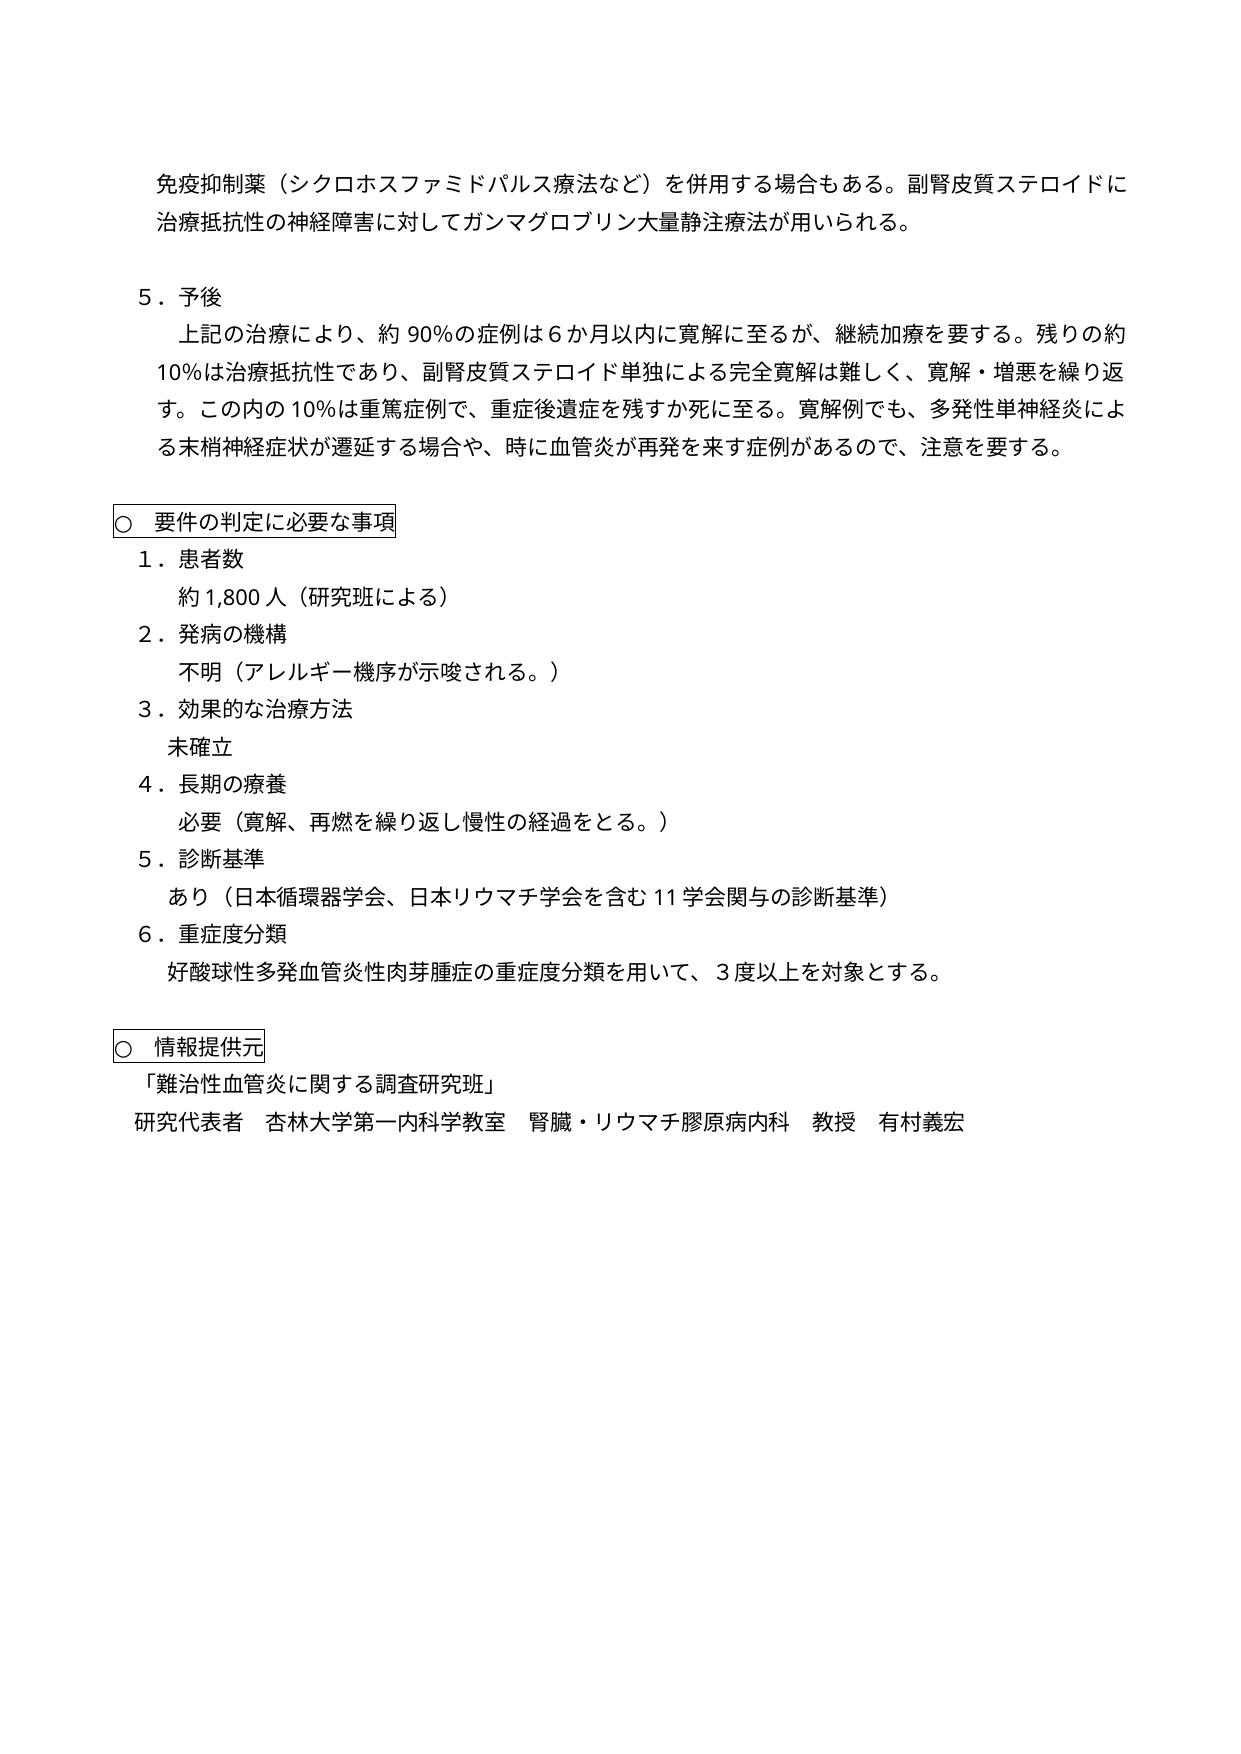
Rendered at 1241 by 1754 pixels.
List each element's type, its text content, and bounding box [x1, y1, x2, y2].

text ６．重症度分類 [112, 914, 1128, 952]
text 約1,800人（研究班による） [112, 577, 1128, 614]
text 好酸球性多発血管炎性肉芽腫症の重症度分類を用いて、３度以上を対象とする。 [112, 952, 1128, 989]
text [156, 164, 1128, 239]
text ２．発病の機構 [112, 614, 1128, 652]
text ○ 情報提供元 [112, 1027, 1128, 1064]
text 不明（アレルギー機序が示唆される。） [112, 652, 1128, 689]
text 未確立 [112, 727, 1128, 764]
text ４．長期の療養 [112, 764, 1128, 802]
text 研究代表者 杏林大学第一内科学教室 腎臓・リウマチ膠原病内科 教授 有村義宏 [134, 1102, 1128, 1139]
text ３．効果的な治療方法 [112, 689, 1128, 727]
text ○ 要件の判定に必要な事項 [112, 502, 1128, 539]
text あり（日本循環器学会、日本リウマチ学会を含む11学会関与の診断基準） [112, 877, 1128, 914]
text 上記の治療により、約90％の症例は６か月以内に寛解に至るが、継続加療を要する。残りの約10％は治療抵抗性であり、副腎皮質ステロイド単独による完全寛解は難しく、寛解・増悪を繰り返す。この内の10％は重篤症例で、重症後遺症を残すか死に至る。寛解例でも、多発性単神経炎による末梢神経症状が遷延する場合や、時に血管炎が再発を来す症例があるので、注意を要する。 [156, 314, 1128, 464]
text ５．予後 [134, 277, 1128, 314]
text １．患者数 [112, 539, 1128, 577]
text ５．診断基準 [112, 839, 1128, 877]
text 「難治性血管炎に関する調査研究班」 [134, 1064, 1128, 1102]
text 必要（寛解、再燃を繰り返し慢性の経過をとる。） [112, 802, 1128, 839]
